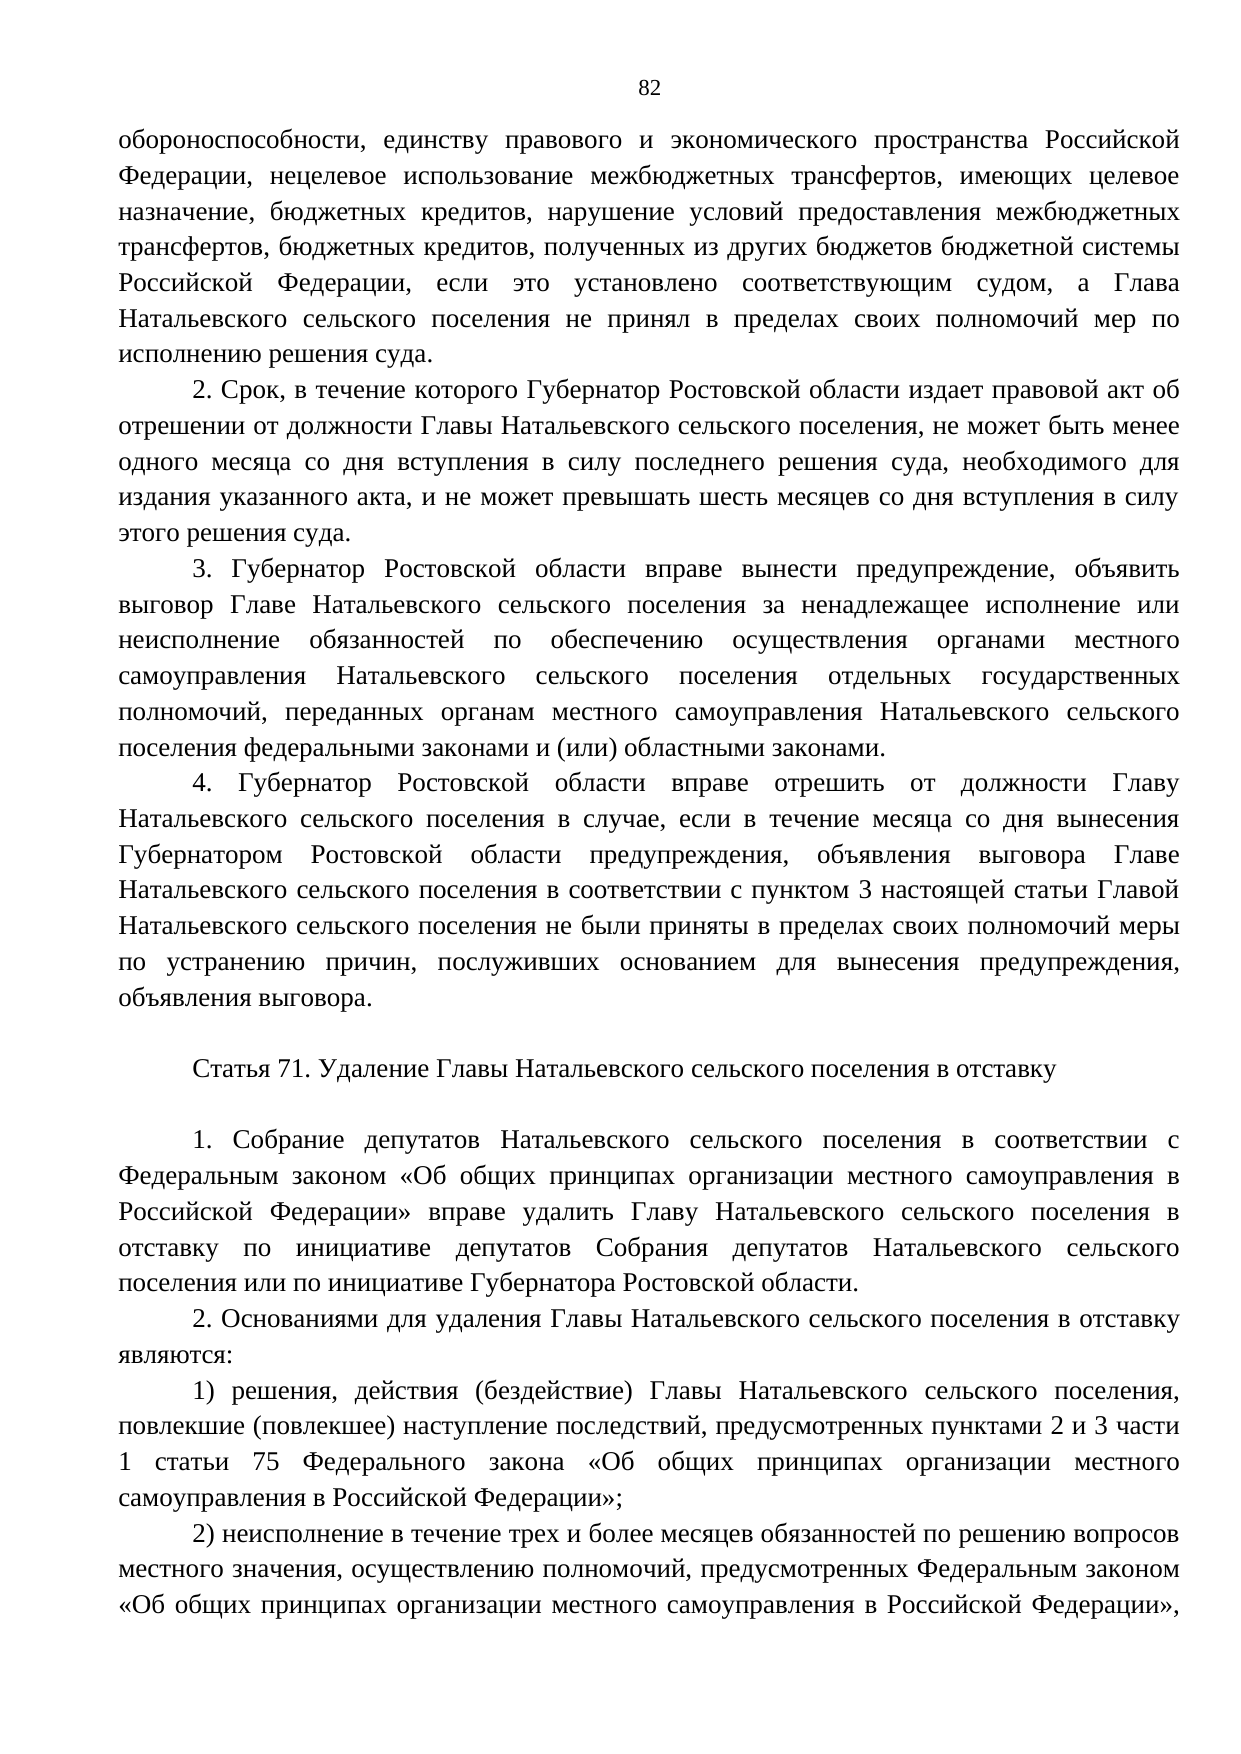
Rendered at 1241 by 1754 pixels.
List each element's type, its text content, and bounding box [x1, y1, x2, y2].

text 4. Губернатор Ростовской области вправе отрешить от должности Главу Натальевского сельского поселения в случае, если в течение месяца со дня вынесения Губернатором Ростовской области предупреждения, объявления выговора Главе Натальевского сельского поселения в соответствии с пунктом 3 настоящей статьи Главой Натальевского сельского поселения не были приняты в пределах своих полномочий меры по устранению причин, послуживших основанием для вынесения предупреждения, объявления выговора. [118, 766, 1181, 1012]
text Статья 71. Удаление Главы Натальевского сельского поселения в отставку [118, 1052, 1181, 1083]
text 2. Основаниями для удаления Главы Натальевского сельского поселения в отставку являются: [118, 1302, 1181, 1369]
text 1) решения, действия (бездействие) Главы Натальевского сельского поселения, повлекшие (повлекшее) наступление последствий, предусмотренных пунктами 2 и 3 части 1 статьи 75 Федерального закона «Об общих принципах организации местного самоуправления в Российской Федерации»; [118, 1374, 1181, 1512]
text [118, 1517, 1181, 1619]
text 2. Срок, в течение которого Губернатор Ростовской области издает правовой акт об отрешении от должности Главы Натальевского сельского поселения, не может быть менее одного месяца со дня вступления в силу последнего решения суда, необходимого для издания указанного акта, и не может превышать шесть месяцев со дня вступления в силу этого решения суда. [118, 373, 1181, 547]
text 1. Собрание депутатов Натальевского сельского поселения в соответствии с Федеральным законом «Об общих принципах организации местного самоуправления в Российской Федерации» вправе удалить Главу Натальевского сельского поселения в отставку по инициативе депутатов Собрания депутатов Натальевского сельского поселения или по инициативе Губернатора Ростовской области. [118, 1124, 1181, 1298]
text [118, 123, 1181, 369]
text 3. Губернатор Ростовской области вправе вынести предупреждение, объявить выговор Главе Натальевского сельского поселения за ненадлежащее исполнение или неисполнение обязанностей по обеспечению осуществления органами местного самоуправления Натальевского сельского поселения отдельных государственных полномочий, переданных органам местного самоуправления Натальевского сельского поселения федеральными законами и (или) областными законами. [118, 552, 1181, 762]
